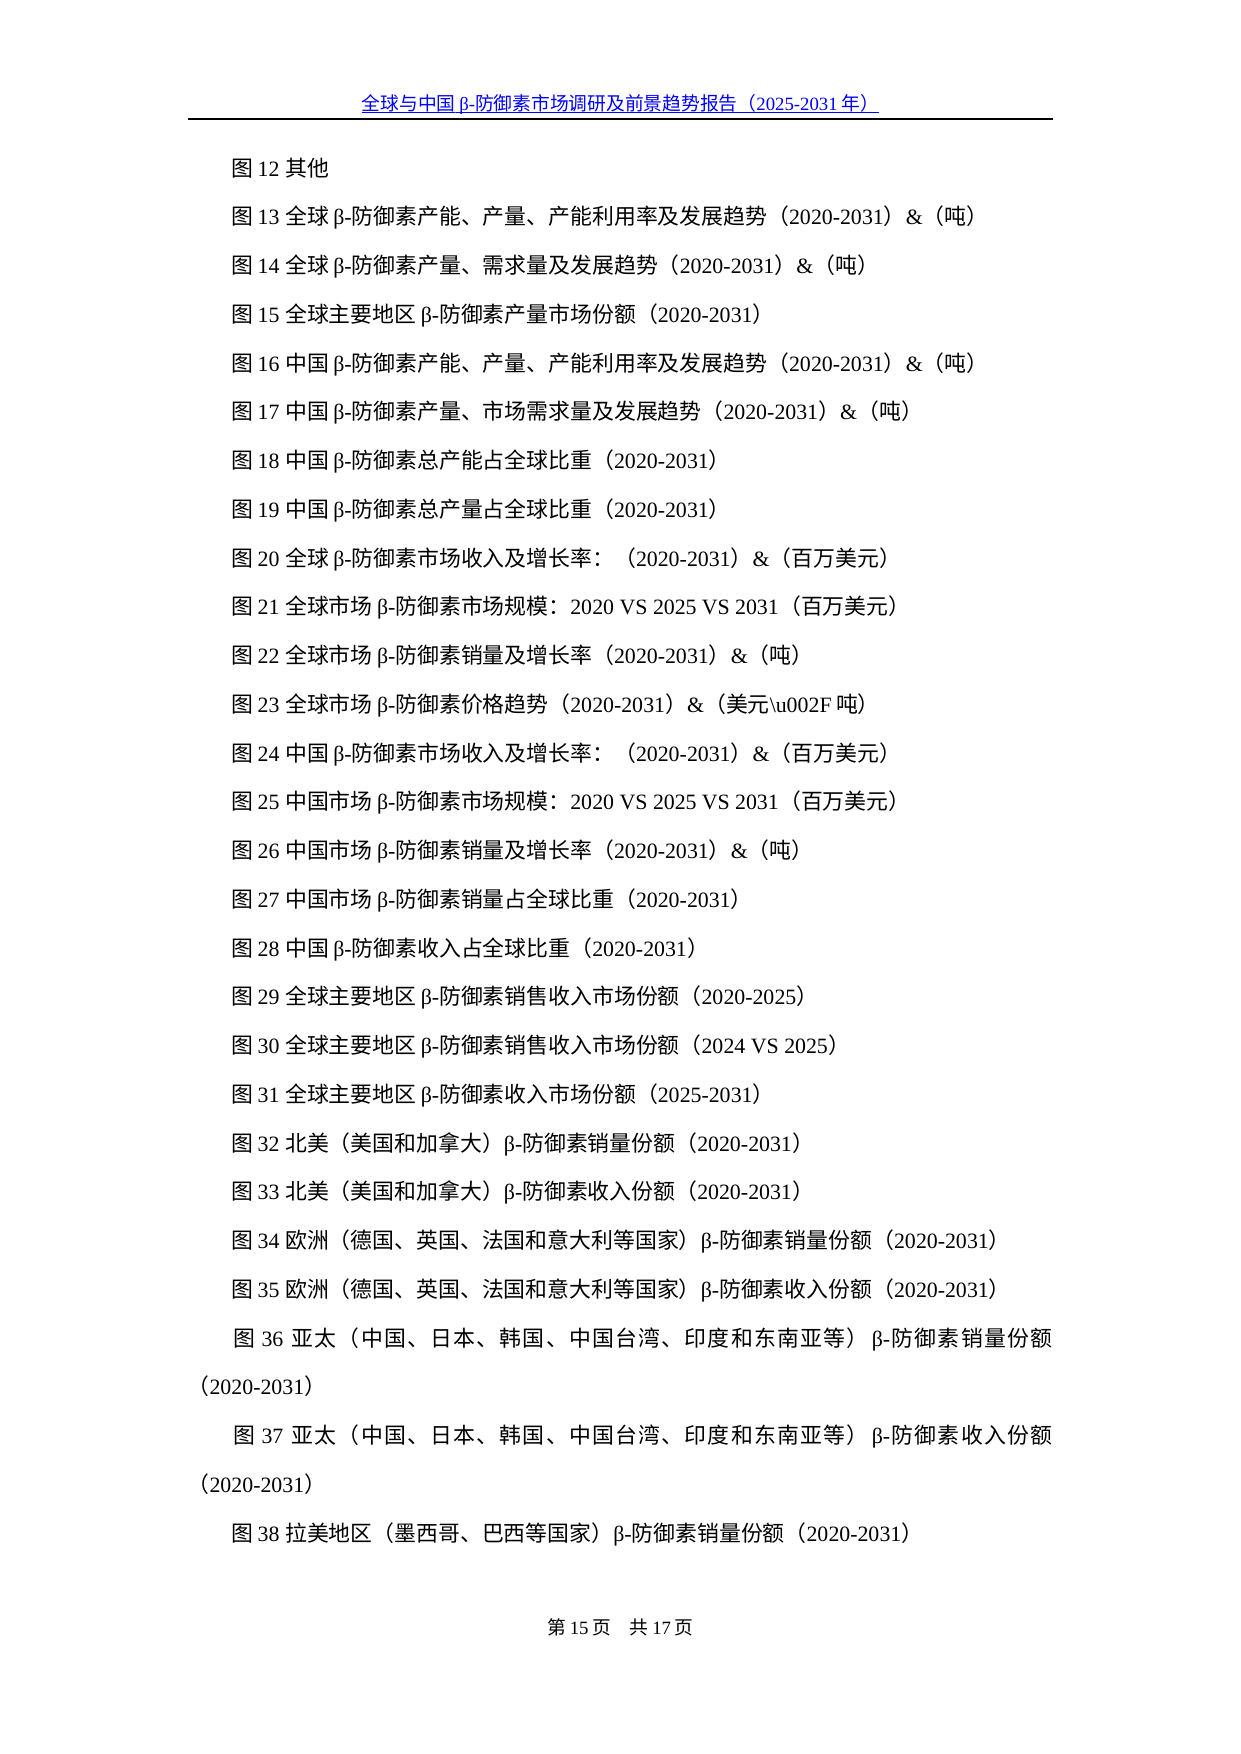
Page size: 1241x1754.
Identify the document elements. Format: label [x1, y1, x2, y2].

text [187, 150, 1053, 1548]
